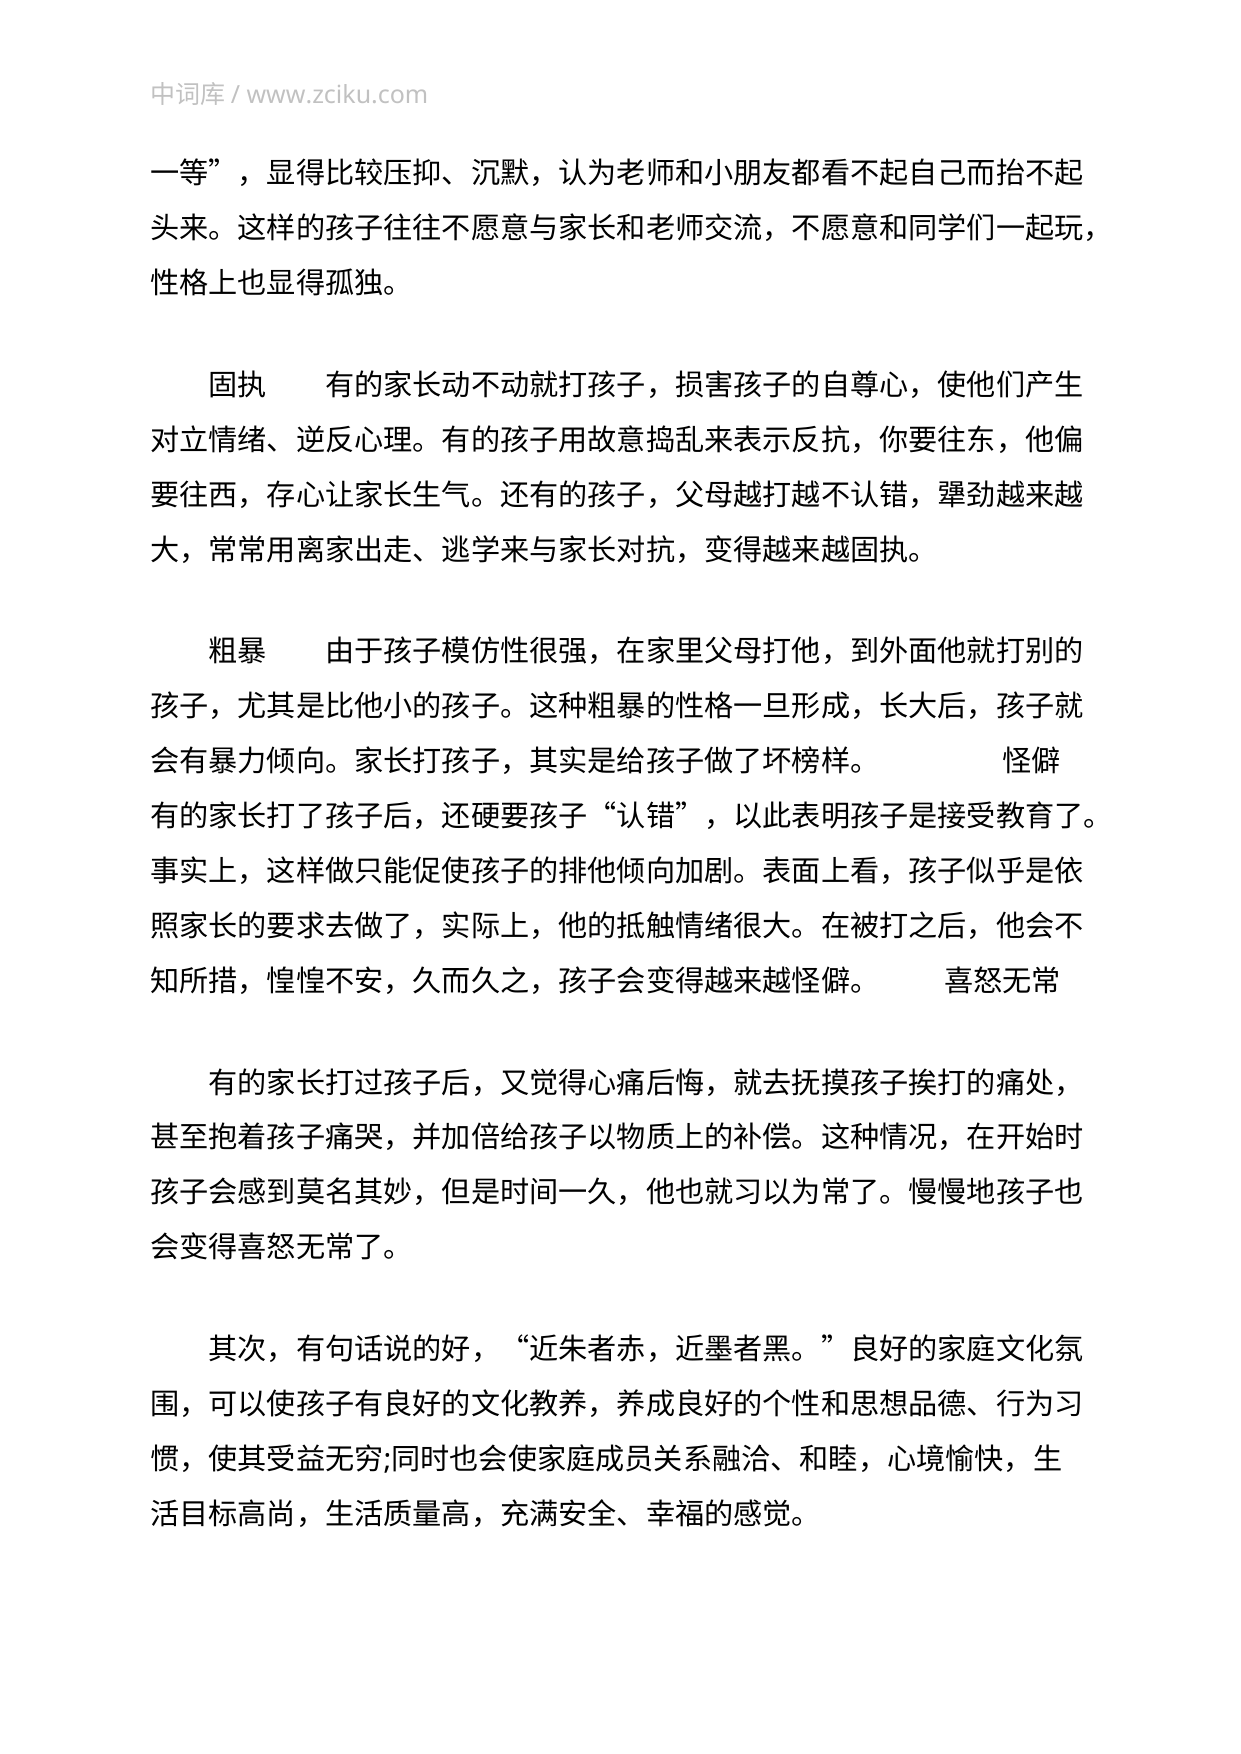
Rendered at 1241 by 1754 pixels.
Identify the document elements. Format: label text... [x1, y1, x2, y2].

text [150, 150, 1090, 302]
text 固执 有的家长动不动就打孩子，损害孩子的自尊心，使他们产生对立情绪、逆反心理。有的孩子用故意捣乱来表示反抗，你要往东，他偏要往西，存心让家长生气。还有的孩子，父母越打越不认错，犟劲越来越大，常常用离家出走、逃学来与家长对抗，变得越来越固执。 [150, 362, 1090, 568]
text 其次，有句话说的好，“近朱者赤，近墨者黑。”良好的家庭文化氛围，可以使孩子有良好的文化教养，养成良好的个性和思想品德、行为习惯，使其受益无穷;同时也会使家庭成员关系融洽、和睦，心境愉快，生活目标高尚，生活质量高，充满安全、幸福的感觉。 [150, 1326, 1090, 1533]
text 粗暴 由于孩子模仿性很强，在家里父母打他，到外面他就打别的孩子，尤其是比他小的孩子。这种粗暴的性格一旦形成，长大后，孩子就会有暴力倾向。家长打孩子，其实是给孩子做了坏榜样。 怪僻 有的家长打了孩子后，还硬要孩子“认错”，以此表明孩子是接受教育了。事实上，这样做只能促使孩子的排他倾向加剧。表面上看，孩子似乎是依照家长的要求去做了，实际上，他的抵触情绪很大。在被打之后，他会不知所措，惶惶不安，久而久之，孩子会变得越来越怪僻。 喜怒无常 [150, 628, 1090, 1000]
text 有的家长打过孩子后，又觉得心痛后悔，就去抚摸孩子挨打的痛处，甚至抱着孩子痛哭，并加倍给孩子以物质上的补偿。这种情况，在开始时孩子会感到莫名其妙，但是时间一久，他也就习以为常了。慢慢地孩子也会变得喜怒无常了。 [150, 1059, 1090, 1266]
